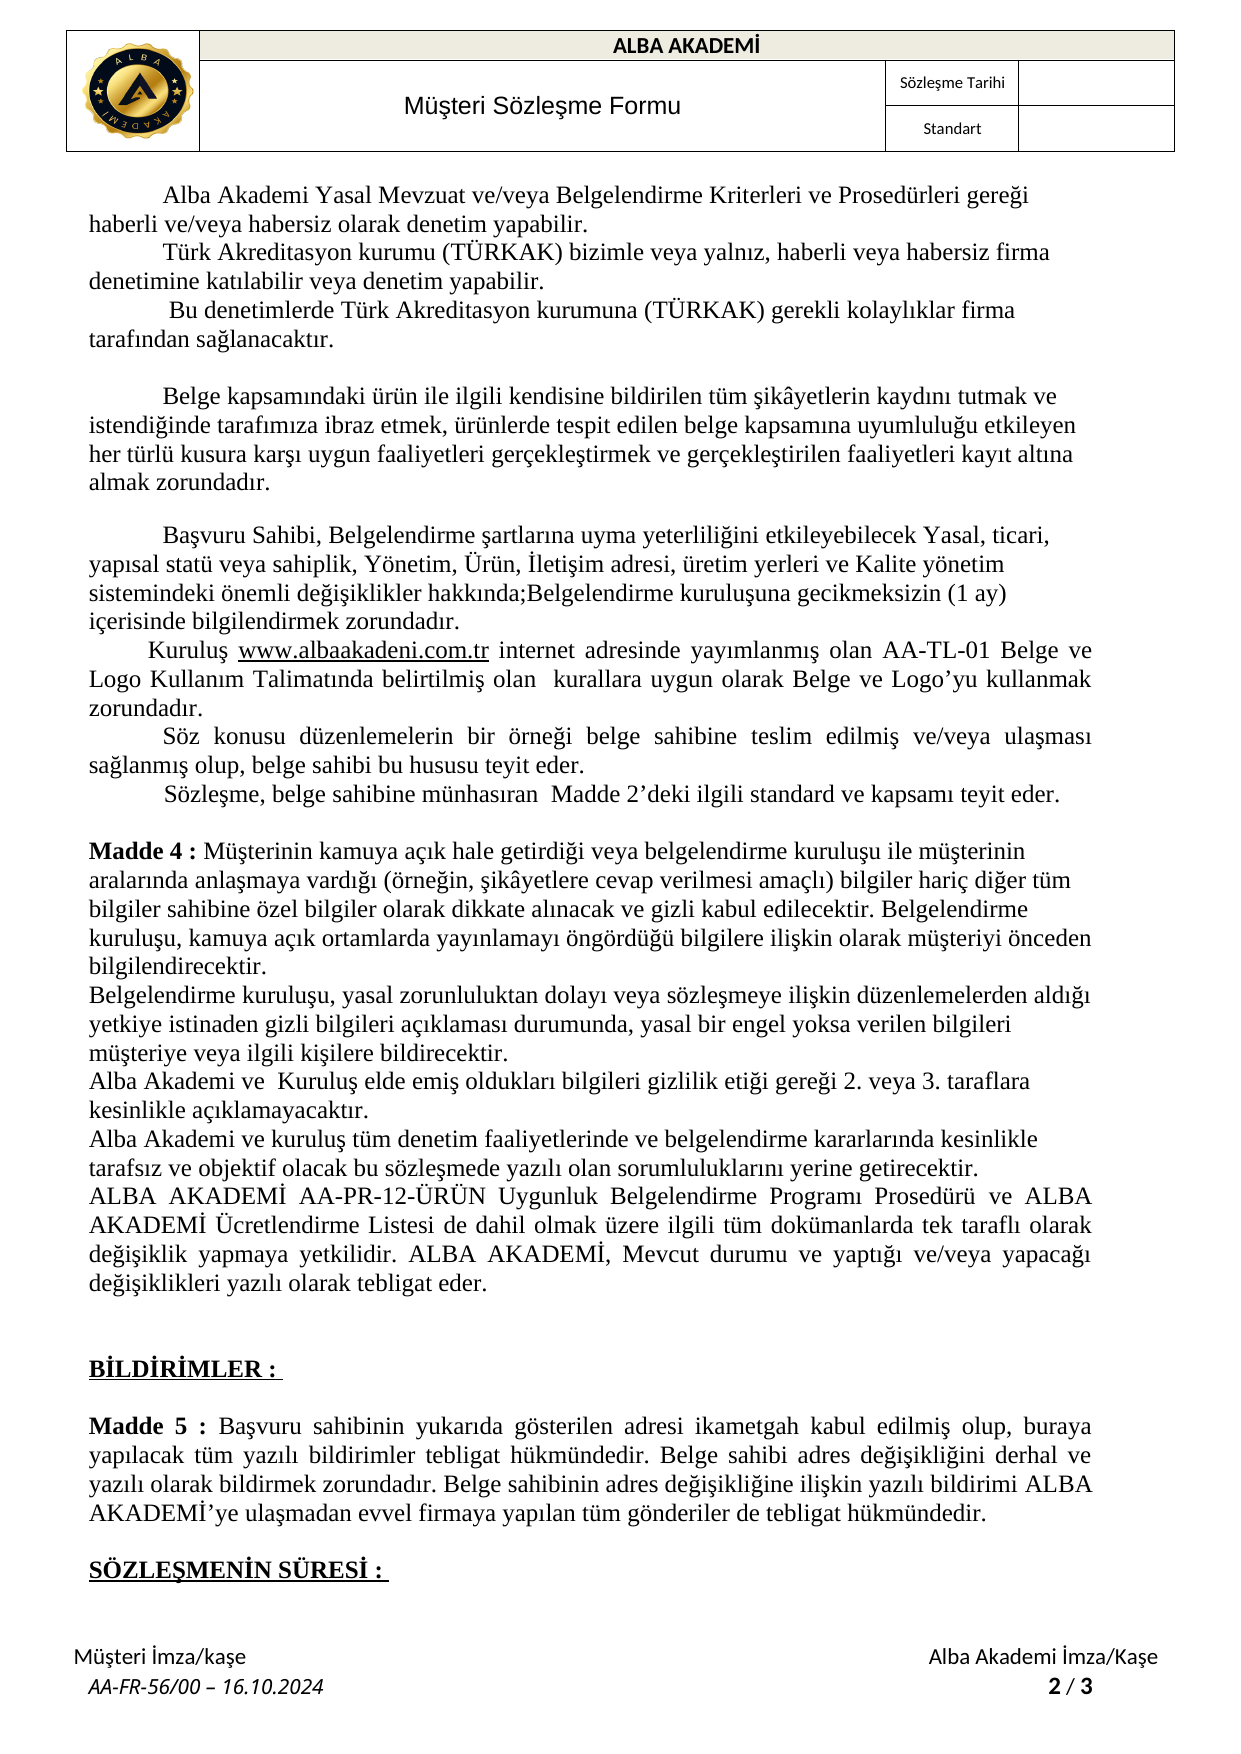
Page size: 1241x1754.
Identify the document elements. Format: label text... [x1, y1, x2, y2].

text Alba Akademi Yasal Mevzuat ve/veya Belgelendirme Kriterleri ve Prosedürleri gereği haberli ve/veya habersiz olarak denetim yapabilir. [88, 180, 1093, 237]
text Alba Akademi ve kuruluş tüm denetim faaliyetlerinde ve belgelendirme kararlarında kesinlikle tarafsız ve objektif olacak bu sözleşmede yazılı olan sorumluluklarını yerine getirecektir. [88, 1124, 1093, 1181]
text Başvuru Sahibi, Belgelendirme şartlarına uyma yeterliliğini etkileyebilecek Yasal, ticari, yapısal statü veya sahiplik, Yönetim, Ürün, İletişim adresi, üretim yerleri ve Kalite yönetim sistemindeki önemli değişiklikler hakkında;Belgelendirme kuruluşuna gecikmeksizin (1 ay) içerisinde bilgilendirmek zorundadır. [88, 520, 1093, 635]
text Türk Akreditasyon kurumu (TÜRKAK) bizimle veya yalnız, haberli veya habersiz firma denetimine katılabilir veya denetim yapabilir. [88, 237, 1093, 295]
text ALBA AKADEMİ AA-PR-12-ÜRÜN Uygunluk Belgelendirme Programı Prosedürü ve ALBA AKADEMİ Ücretlendirme Listesi de dahil olmak üzere ilgili tüm dokümanlarda tek taraflı olarak değişiklik yapmaya yetkilidir. ALBA AKADEMİ, Mevcut durumu ve yaptığı ve/veya yapacağı değişiklikleri yazılı olarak tebligat eder. [88, 1181, 1093, 1296]
text Kuruluş www.albaakadeni.com.tr internet adresinde yayımlanmış olan AA-TL-01 Belge ve Logo Kullanım Talimatında belirtilmiş olan kurallara uygun olarak Belge ve Logo’yu kullanmak zorundadır. [88, 635, 1093, 721]
text Belge kapsamındaki ürün ile ilgili kendisine bildirilen tüm şikâyetlerin kaydını tutmak ve istendiğinde tarafımıza ibraz etmek, ürünlerde tespit edilen belge kapsamına uyumluluğu etkileyen her türlü kusura karşı uygun faaliyetleri gerçekleştirmek ve gerçekleştirilen faaliyetleri kayıt altına almak zorundadır. [88, 381, 1093, 496]
text BİLDİRİMLER : [88, 1354, 1093, 1383]
text Bu denetimlerde Türk Akreditasyon kurumuna (TÜRKAK) gerekli kolaylıklar firma tarafından sağlanacaktır. [88, 295, 1093, 352]
text Belgelendirme kuruluşu, yasal zorunluluktan dolayı veya sözleşmeye ilişkin düzenlemelerden aldığı yetkiye istinaden gizli bilgileri açıklaması durumunda, yasal bir engel yoksa verilen bilgileri müşteriye veya ilgili kişilere bildirecektir. [88, 980, 1093, 1066]
text SÖZLEŞMENİN SÜRESİ : [88, 1555, 1093, 1584]
text Madde 4 : Müşterinin kamuya açık hale getirdiği veya belgelendirme kuruluşu ile müşterinin aralarında anlaşmaya vardığı (örneğin, şikâyetlere cevap verilmesi amaçlı) bilgiler hariç diğer tüm bilgiler sahibine özel bilgiler olarak dikkate alınacak ve gizli kabul edilecektir. Belgelendirme kuruluşu, kamuya açık ortamlarda yayınlamayı öngördüğü bilgilere ilişkin olarak müşteriyi önceden bilgilendirecektir. [88, 836, 1093, 980]
text Sözleşme, belge sahibine münhasıran Madde 2’deki ilgili standard ve kapsamı teyit eder. [88, 779, 1093, 808]
picture [78, 39, 197, 142]
text Söz konusu düzenlemelerin bir örneği belge sahibine teslim edilmiş ve/veya ulaşması sağlanmış olup, belge sahibi bu hususu teyit eder. [88, 721, 1093, 779]
text Madde 5 : Başvuru sahibinin yukarıda gösterilen adresi ikametgah kabul edilmiş olup, buraya yapılacak tüm yazılı bildirimler tebligat hükmündedir. Belge sahibi adres değişikliğini derhal ve yazılı olarak bildirmek zorundadır. Belge sahibinin adres değişikliğine ilişkin yazılı bildirimi ALBA AKADEMİ’ye ulaşmadan evvel firmaya yapılan tüm gönderiler de tebligat hükmündedir. [88, 1411, 1093, 1526]
text Alba Akademi ve Kuruluş elde emiş oldukları bilgileri gizlilik etiği gereği 2. veya 3. taraflara kesinlikle açıklamayacaktır. [88, 1066, 1093, 1124]
